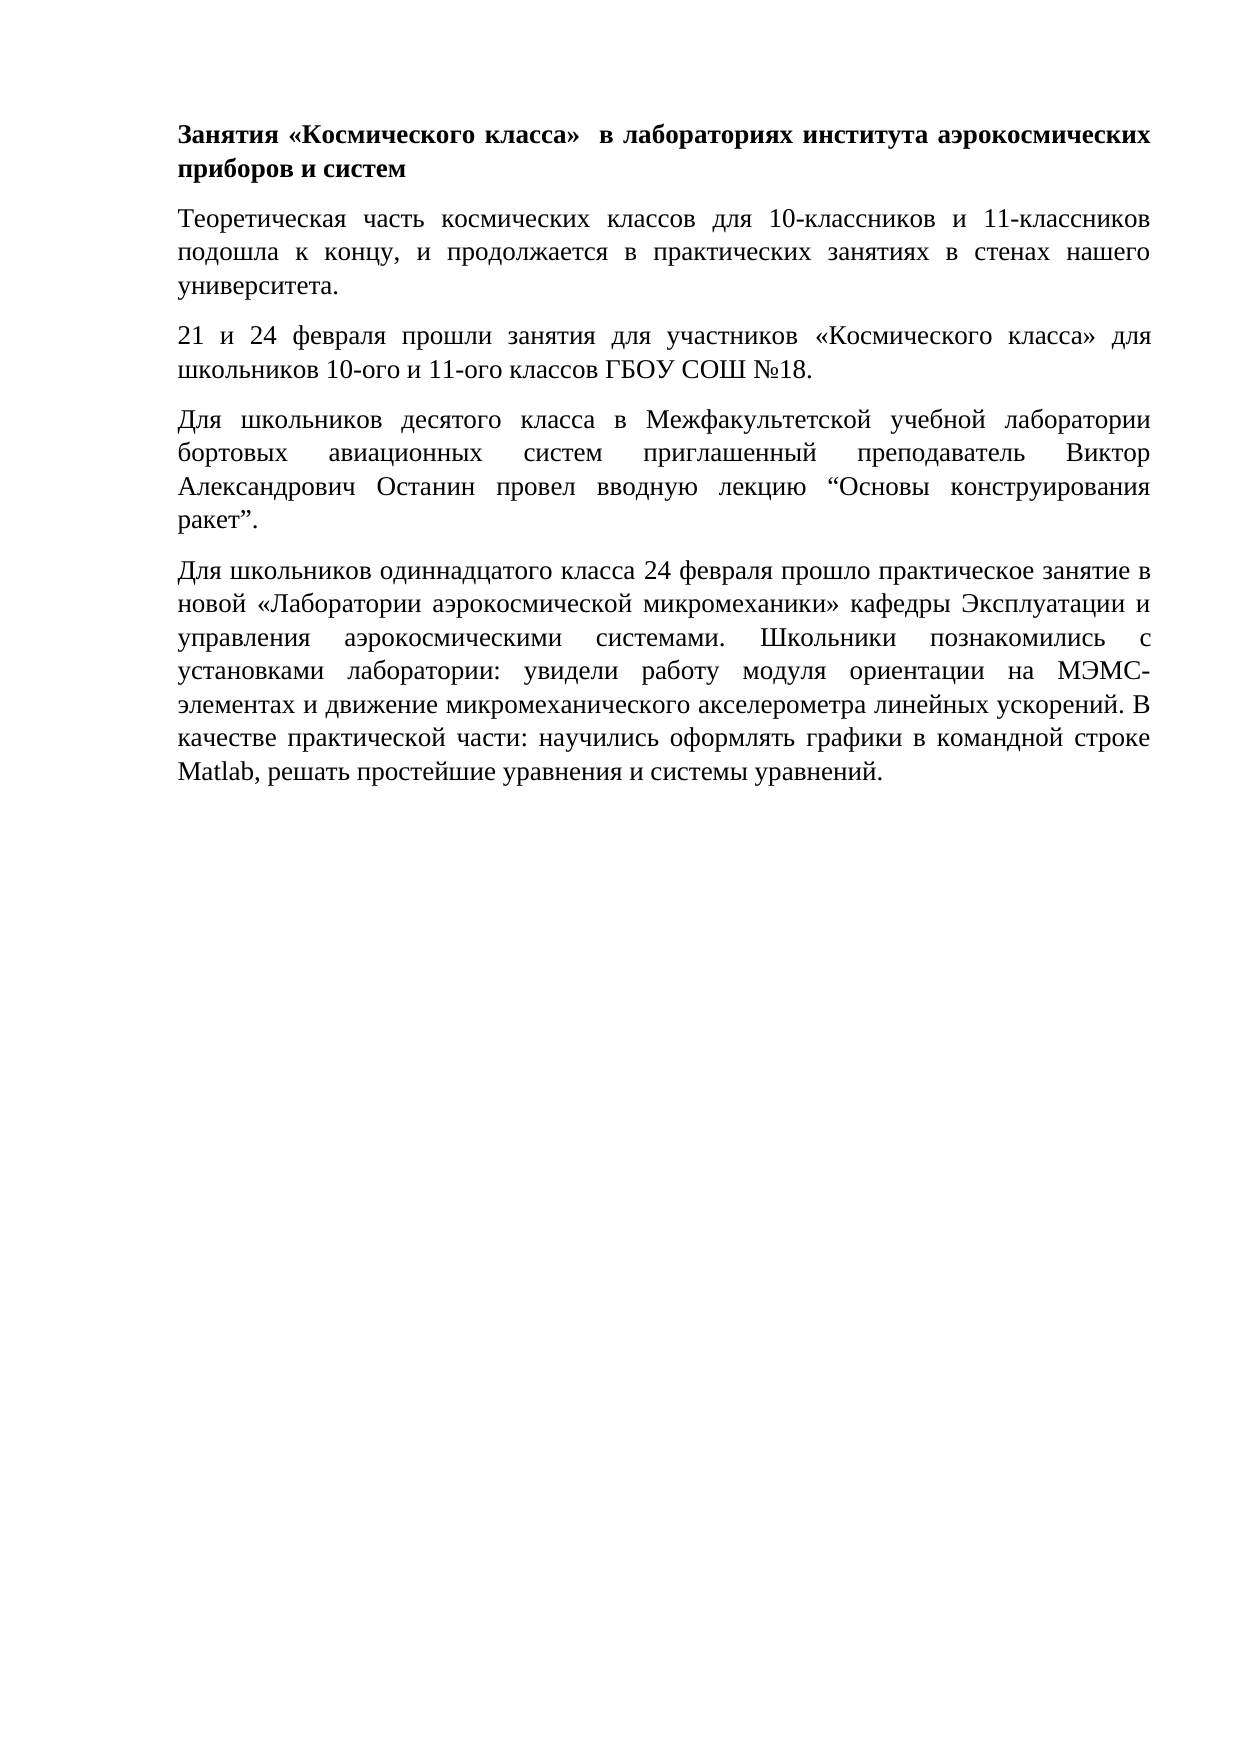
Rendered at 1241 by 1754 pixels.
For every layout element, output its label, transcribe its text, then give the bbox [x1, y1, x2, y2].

text 21 и 24 февраля прошли занятия для участников «Космического класса» для школьников 10-ого и 11-ого классов ГБОУ СОШ №18. [177, 319, 1152, 384]
text Занятия «Космического класса» в лабораториях института аэрокосмических приборов и систем [177, 118, 1152, 183]
text Теоретическая часть космических классов для 10-классников и 11-классников подошла к концу, и продолжается в практических занятиях в стенах нашего университета. [177, 202, 1152, 300]
text Для школьников одиннадцатого класса 24 февраля прошло практическое занятие в новой «Лаборатории аэрокосмической микромеханики» кафедры Эксплуатации и управления аэрокосмическими системами. Школьники познакомились с установками лаборатории: увидели работу модуля ориентации на МЭМС-элементах и движение микромеханического акселерометра линейных ускорений. В качестве практической части: научились оформлять графики в командной строке Matlab, решать простейшие уравнения и системы уравнений. [177, 554, 1152, 786]
text Для школьников десятого класса в Межфакультетской учебной лаборатории бортовых авиационных систем приглашенный преподаватель Виктор Александрович Останин провел вводную лекцию “Основы конструирования ракет”. [177, 501, 1152, 535]
